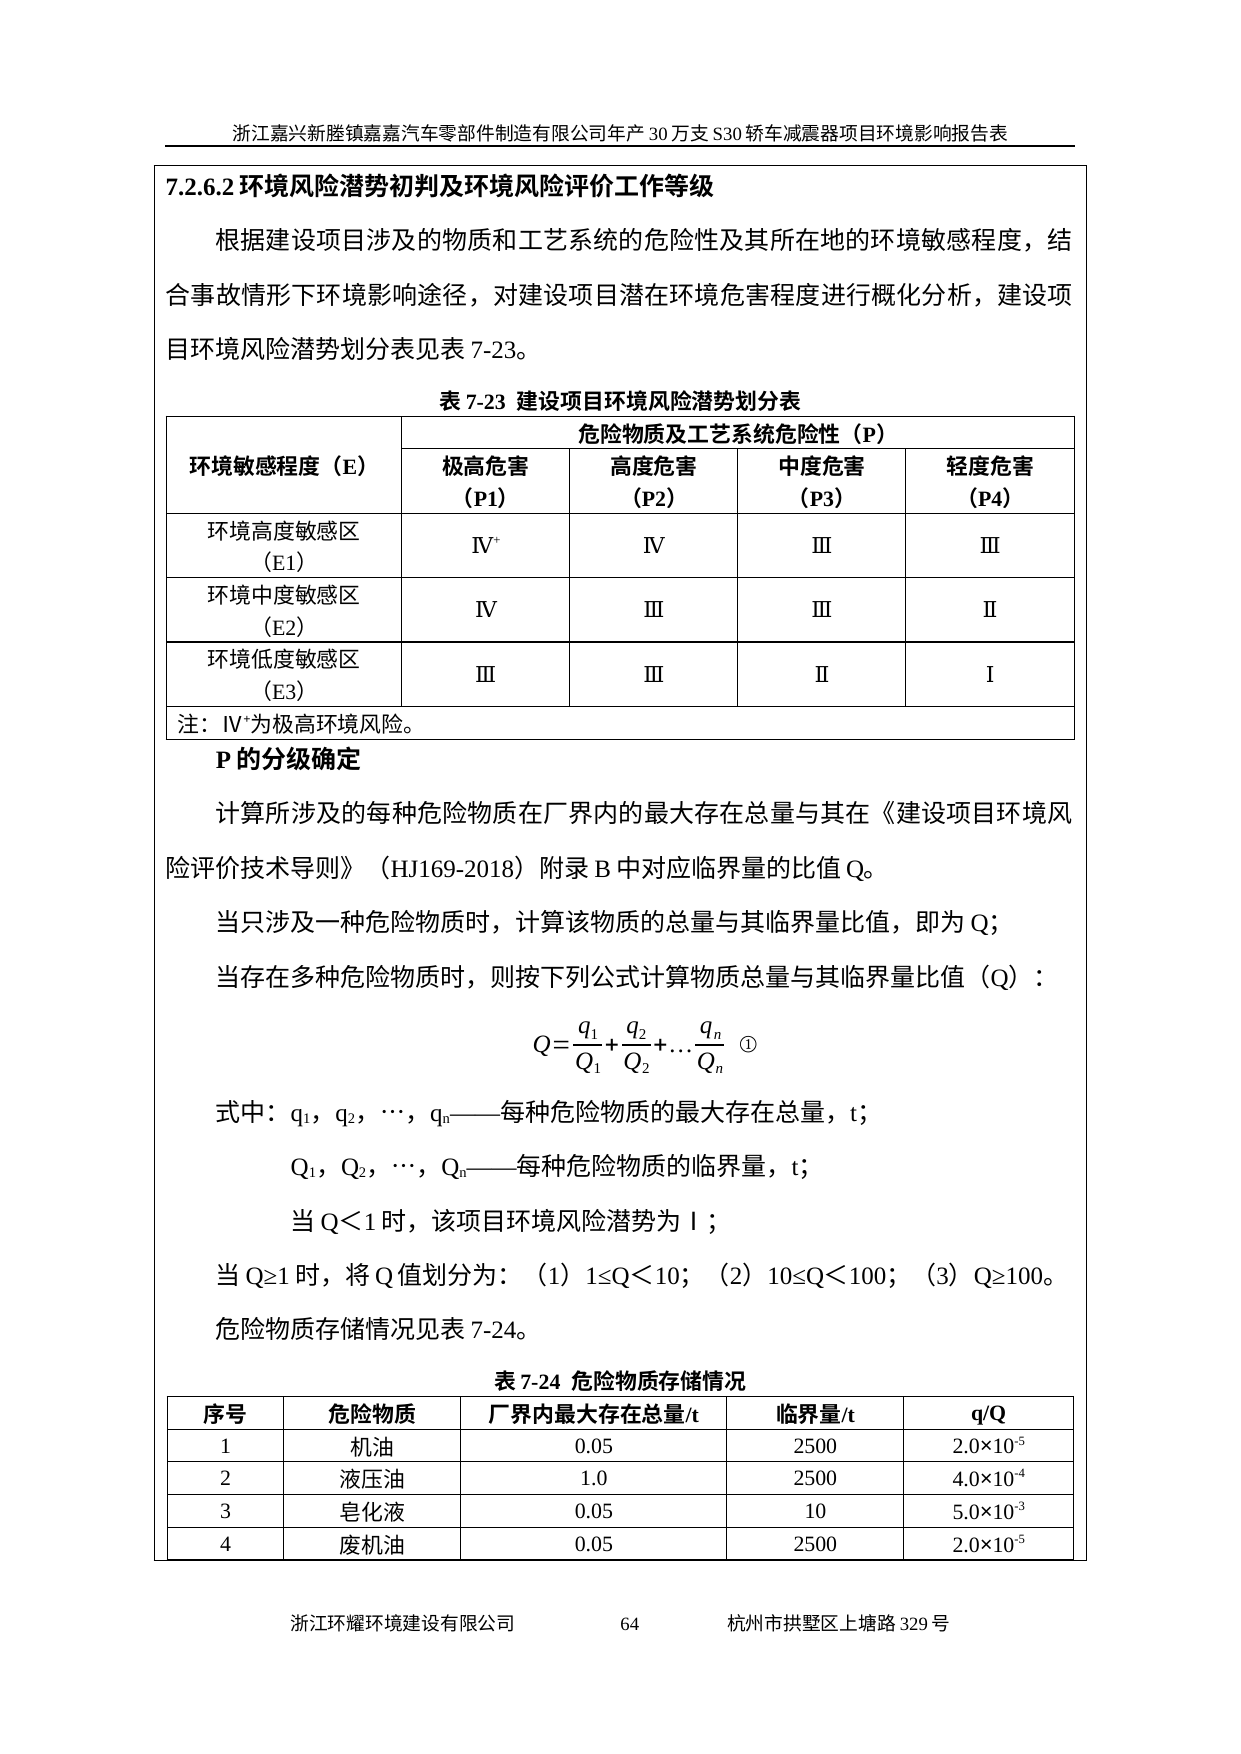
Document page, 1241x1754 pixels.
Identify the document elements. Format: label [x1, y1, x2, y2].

table_header [155, 166, 1086, 1560]
